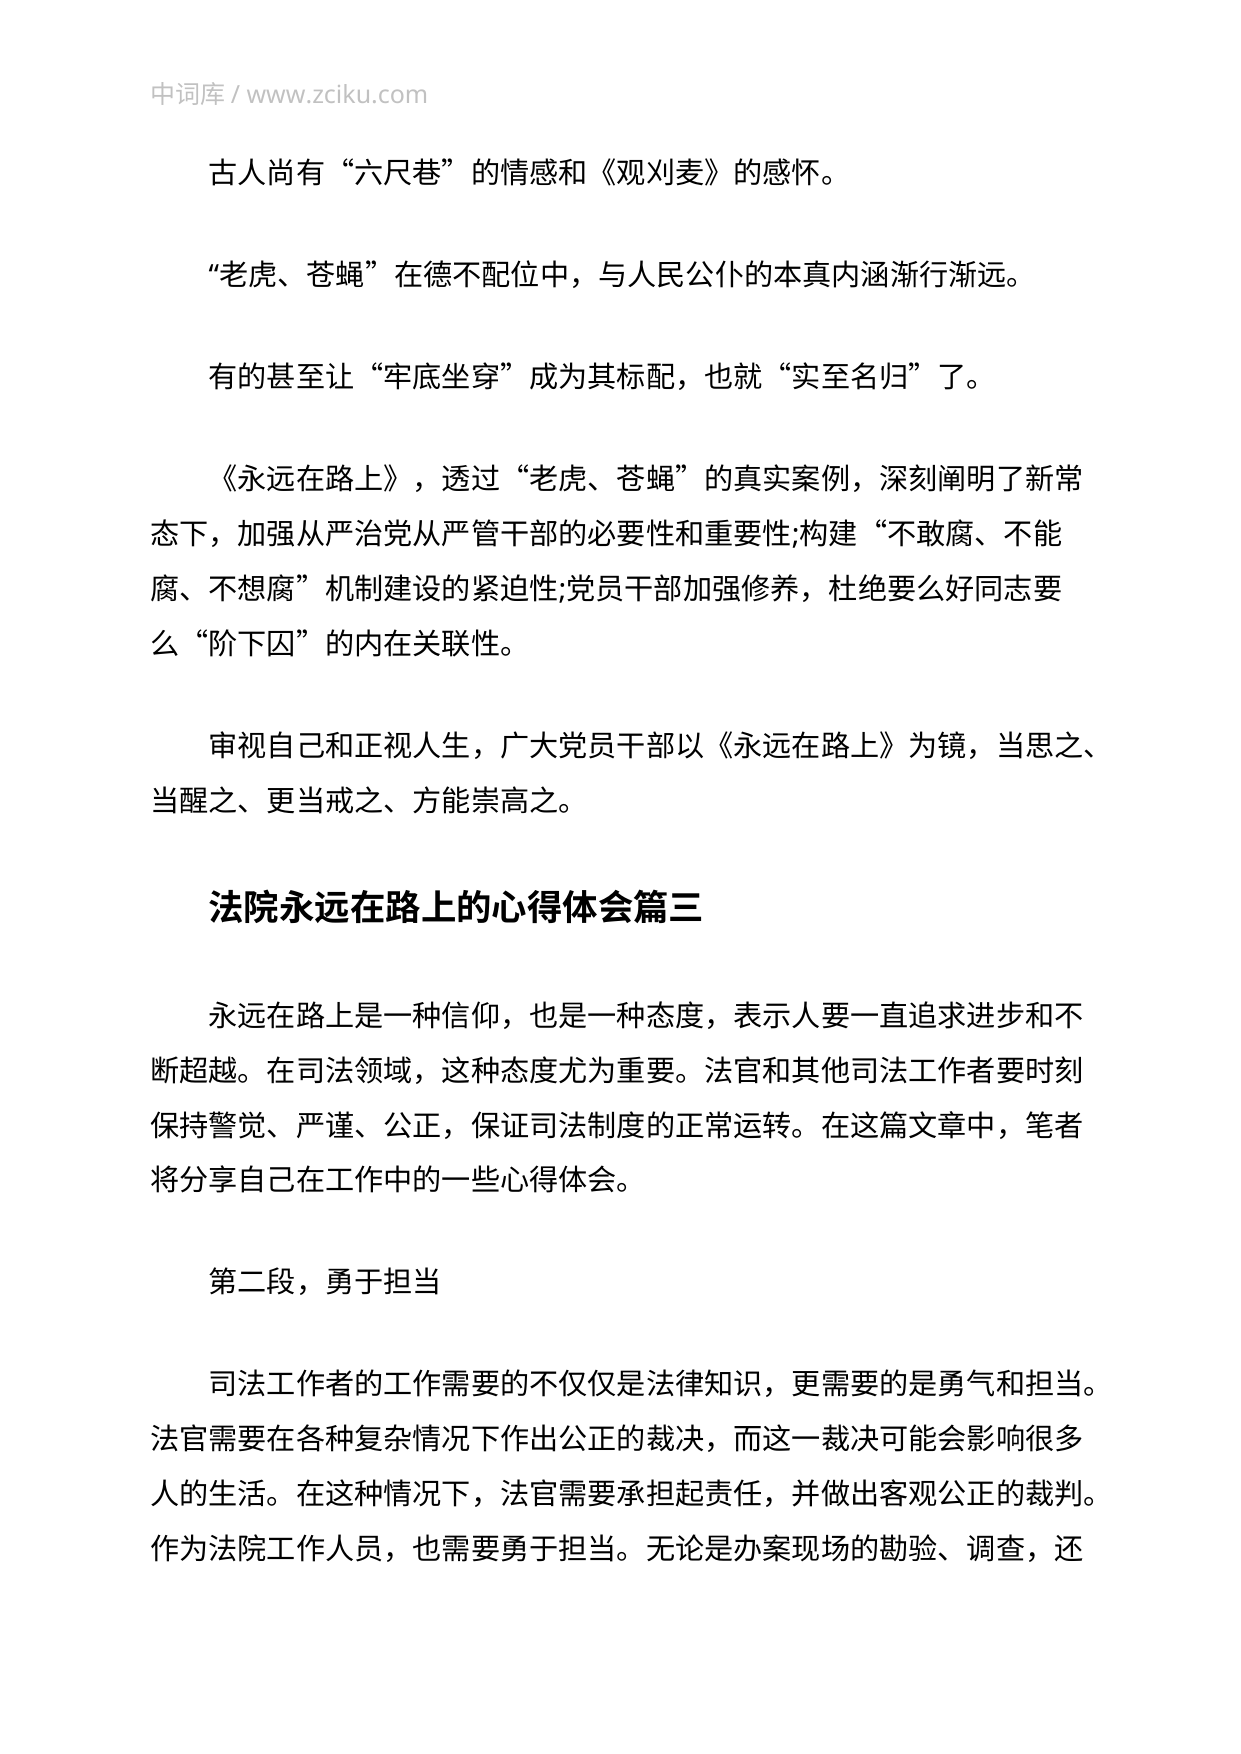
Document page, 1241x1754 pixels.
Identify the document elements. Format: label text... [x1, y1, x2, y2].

text “老虎、苍蝇”在德不配位中，与人民公仆的本真内涵渐行渐远。 [150, 252, 1090, 294]
text 古人尚有“六尺巷”的情感和《观刈麦》的感怀。 [150, 150, 1090, 192]
text 永远在路上是一种信仰，也是一种态度，表示人要一直追求进步和不断超越。在司法领域，这种态度尤为重要。法官和其他司法工作者要时刻保持警觉、严谨、公正，保证司法制度的正常运转。在这篇文章中，笔者将分享自己在工作中的一些心得体会。 [150, 992, 1090, 1199]
text 法院永远在路上的心得体会篇三 [150, 879, 1090, 930]
text 第二段，勇于担当 [150, 1259, 1090, 1301]
text 《永远在路上》，透过“老虎、苍蝇”的真实案例，深刻阐明了新常态下，加强从严治党从严管干部的必要性和重要性;构建“不敢腐、不能腐、不想腐”机制建设的紧迫性;党员干部加强修养，杜绝要么好同志要么“阶下囚”的内在关联性。 [150, 456, 1090, 663]
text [150, 1361, 1090, 1567]
text 有的甚至让“牢底坐穿”成为其标配，也就“实至名归”了。 [150, 354, 1090, 396]
text 审视自己和正视人生，广大党员干部以《永远在路上》为镜，当思之、当醒之、更当戒之、方能崇高之。 [150, 722, 1090, 819]
